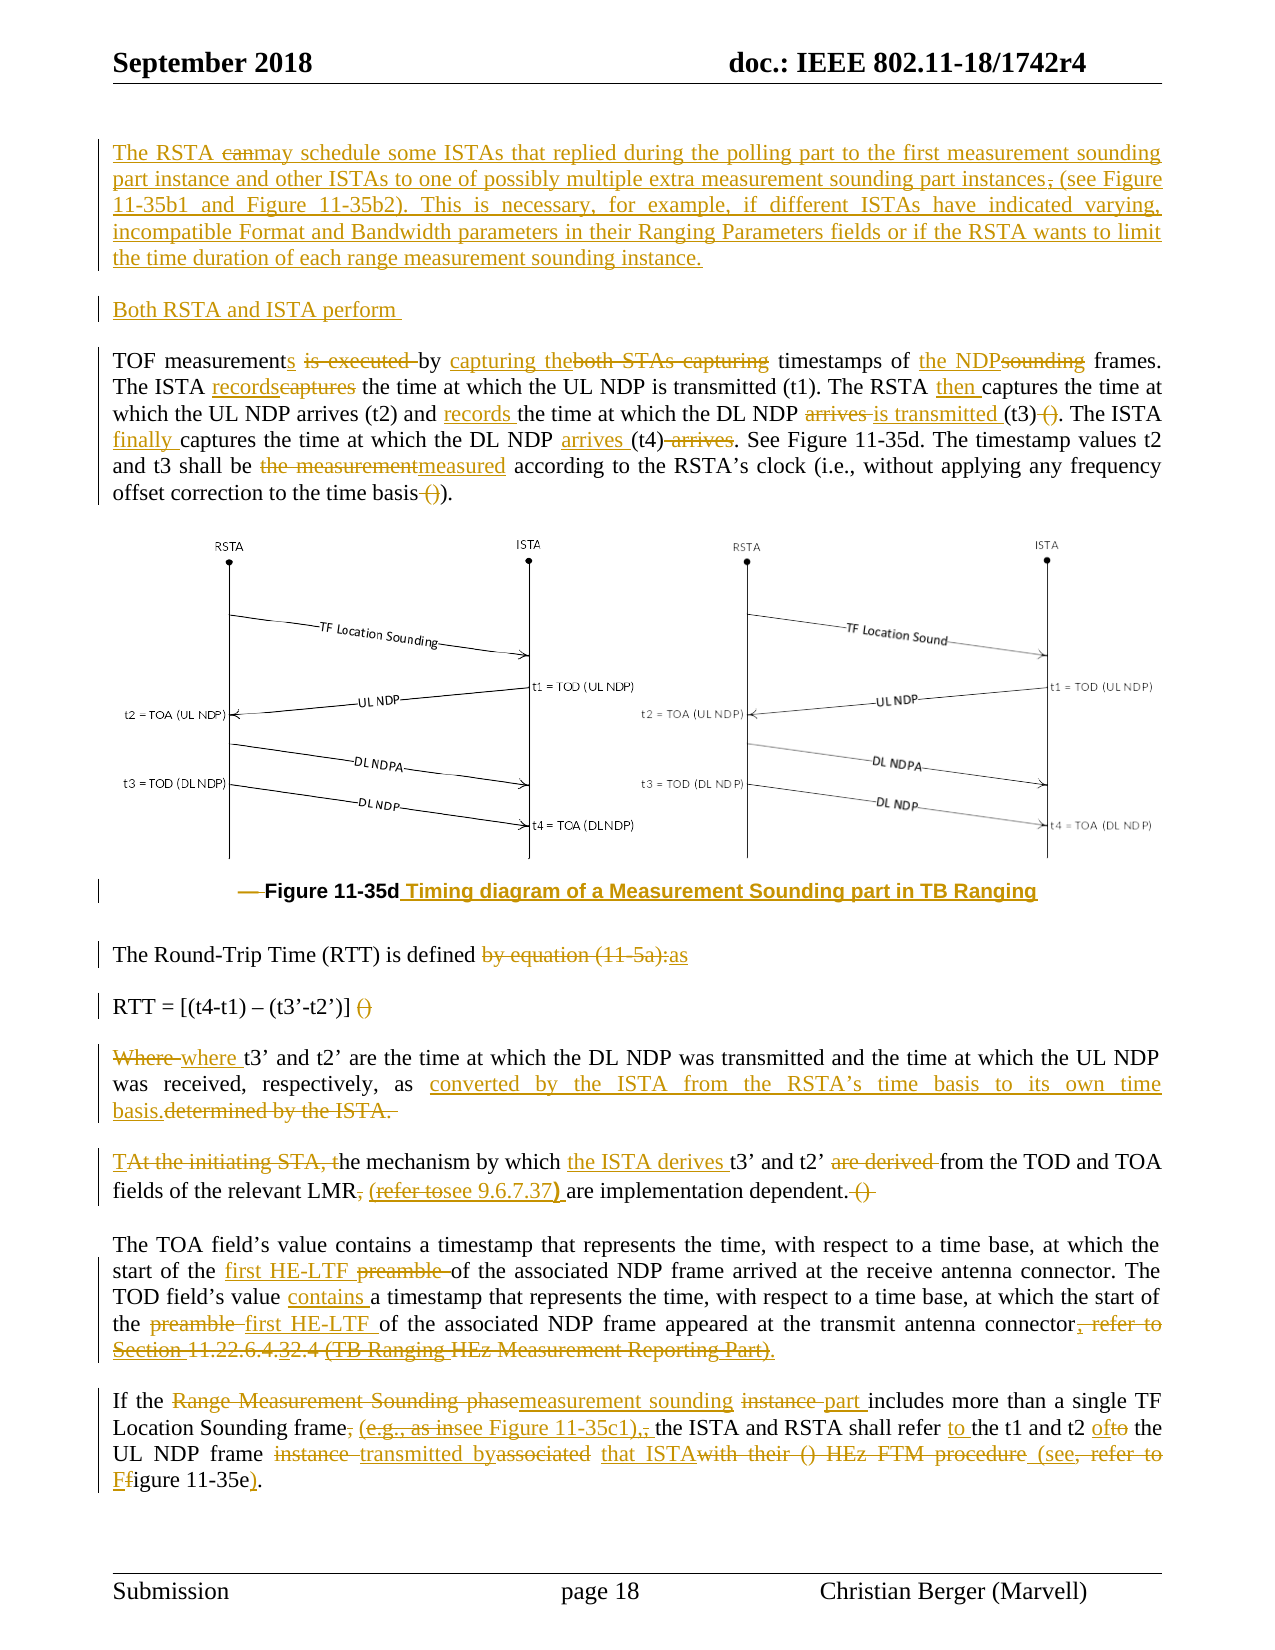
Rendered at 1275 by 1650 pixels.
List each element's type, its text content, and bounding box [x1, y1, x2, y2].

list Figure 11-35d [112, 878, 1162, 902]
text The TOA field’s value contains a timestamp that represents the time, with respect to a time base, at which the start of the of the associated NDP frame arrived at the receive antenna connector. The TOD field’s value a timestamp that represents the time, with respect to a time base, at which the start of the of the associated NDP frame appeared at the transmit antenna connector [112, 1231, 1162, 1362]
text If the includes more than a single TF Location Sounding frame the ISTA and RSTA shall refer the t1 and t2 the UL NDP frame igure 11-35e. [112, 1387, 1162, 1493]
text The Round-Trip Time (RTT) is defined [112, 941, 1162, 968]
text t3’ and t2’ are the time at which the DL NDP was transmitted and the time at which the UL NDP was received, respectively, as [112, 1044, 1162, 1123]
text he mechanism by which t3’ and t2’ from the TOD and TOA fields of the relevant LMR are implementation dependent. [112, 1148, 1162, 1206]
text TOF measurement by timestamps of frames. The ISTA the time at which the UL NDP is transmitted (t1). The RSTA captures the time at which the UL NDP arrives (t2) and the time at which the DL NDP (t3). The ISTA captures the time at which the DL NDP (t4). See Figure 11-35d. The timestamp values t2 and t3 shall be according to the RSTA’s clock (i.e., without applying any frequency offset correction to the time basis). [112, 347, 1162, 505]
text RTT = [(t4-t1) – (t3’-t2’)] [112, 993, 1162, 1019]
